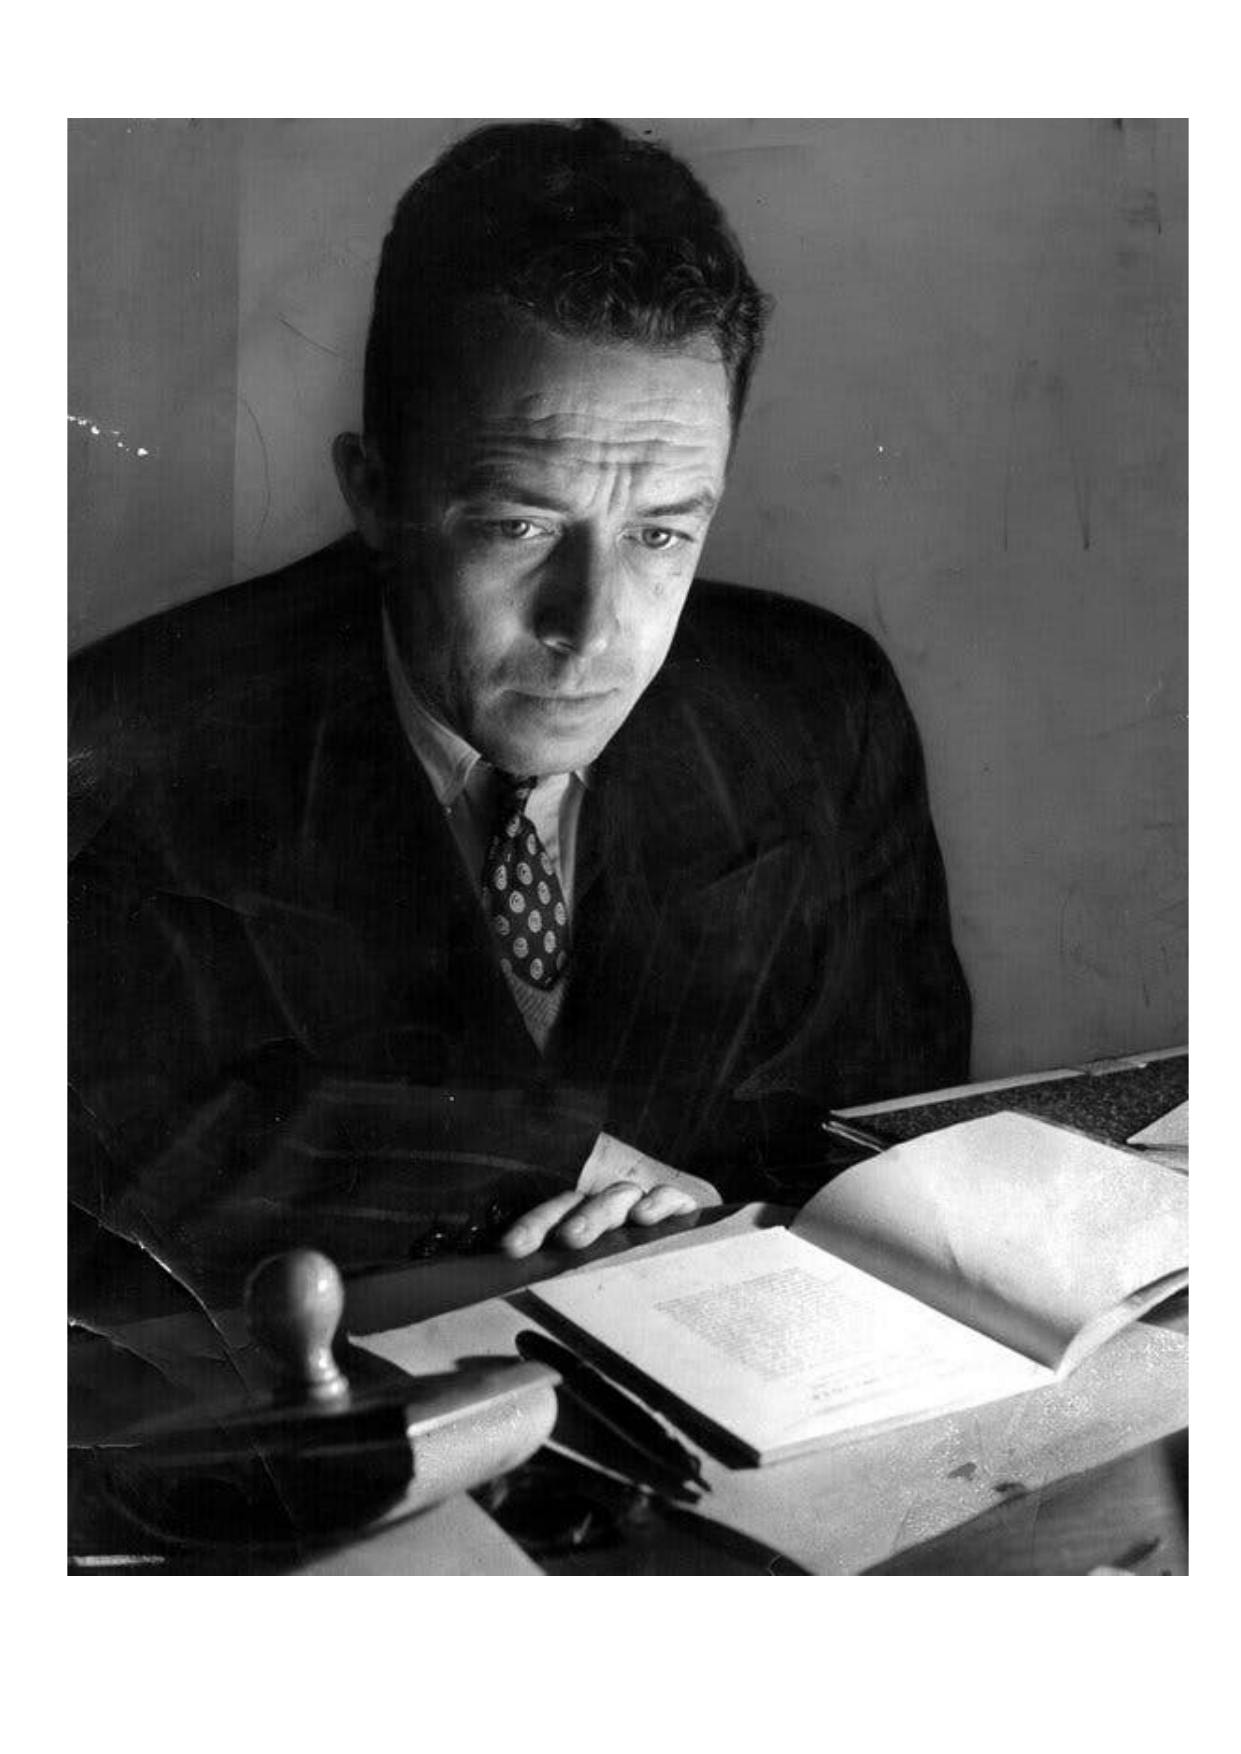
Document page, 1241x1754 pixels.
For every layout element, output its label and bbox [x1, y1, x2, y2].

picture [67, 118, 1189, 1576]
